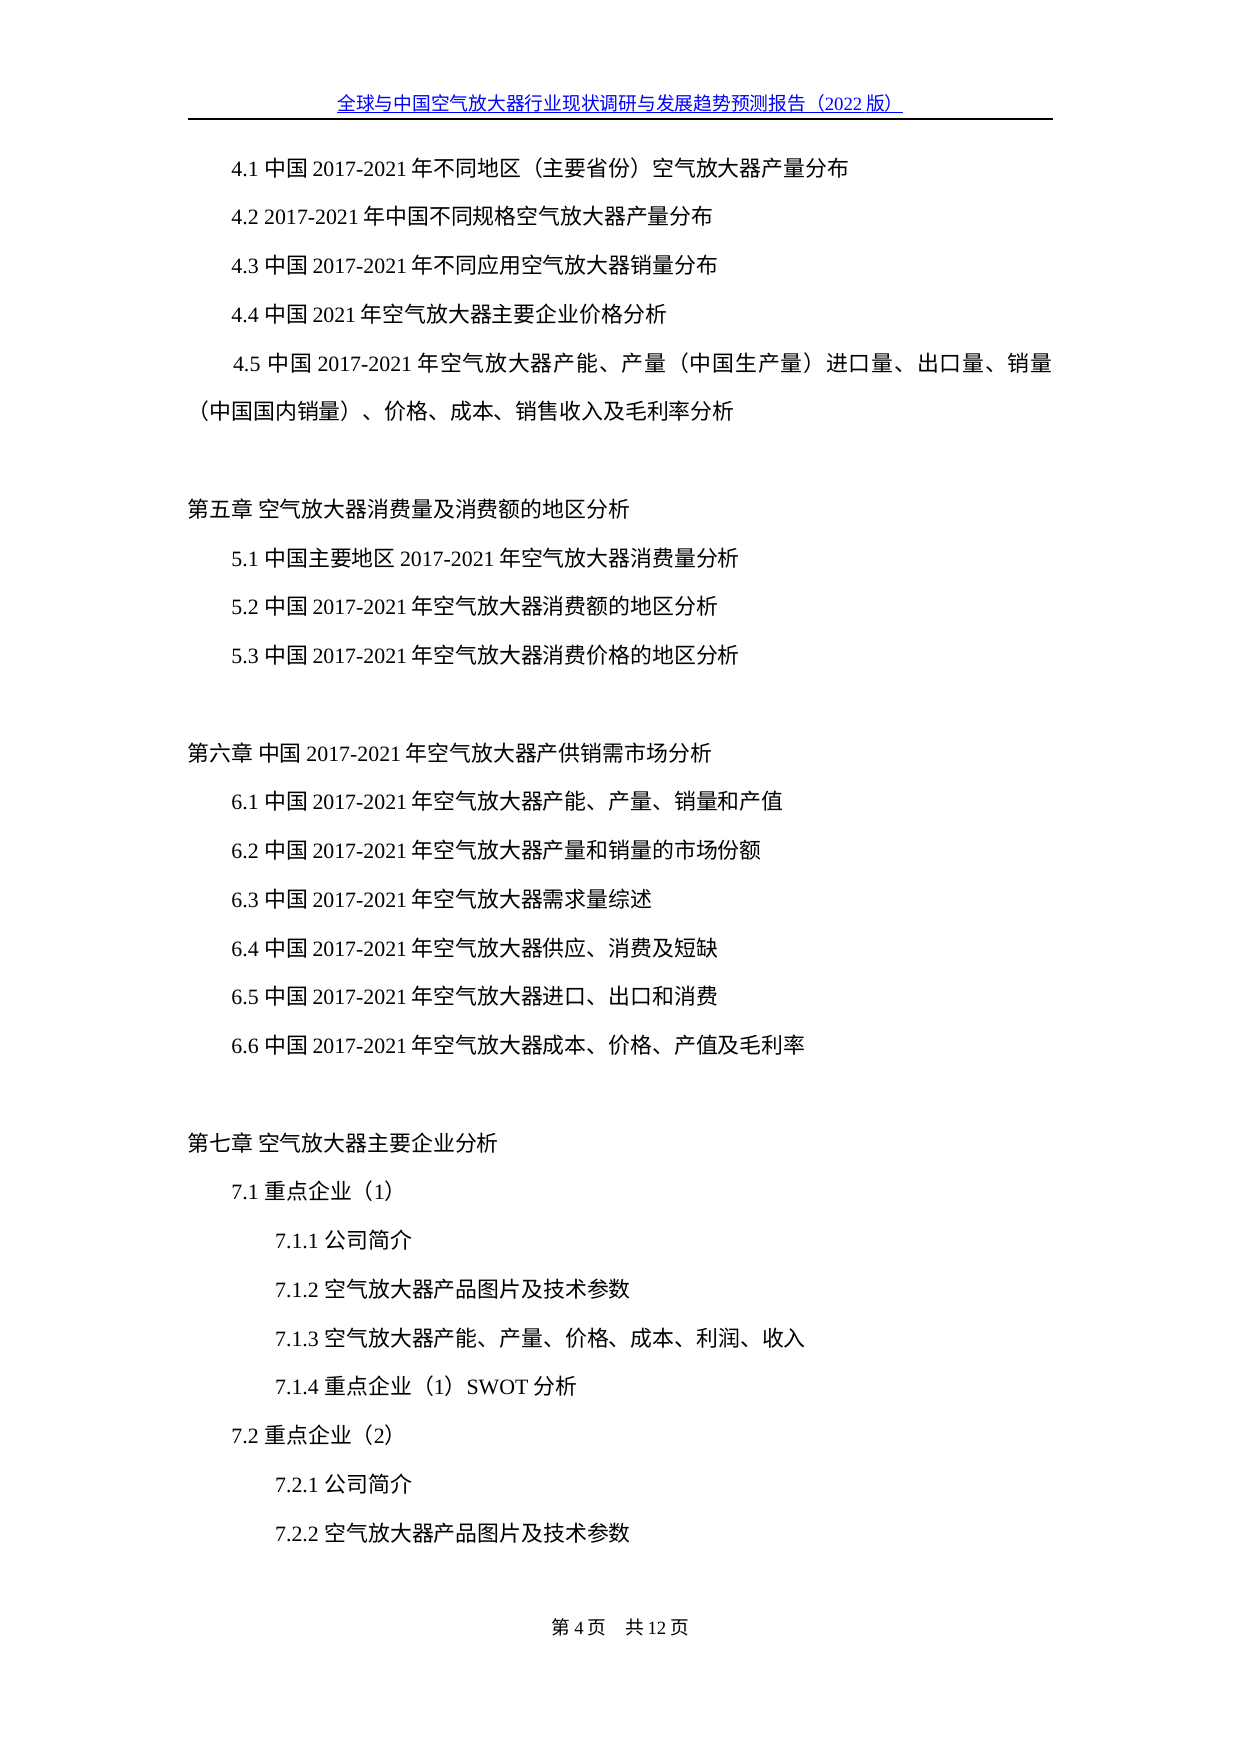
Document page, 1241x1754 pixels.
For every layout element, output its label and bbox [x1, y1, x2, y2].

text [187, 150, 1053, 1548]
